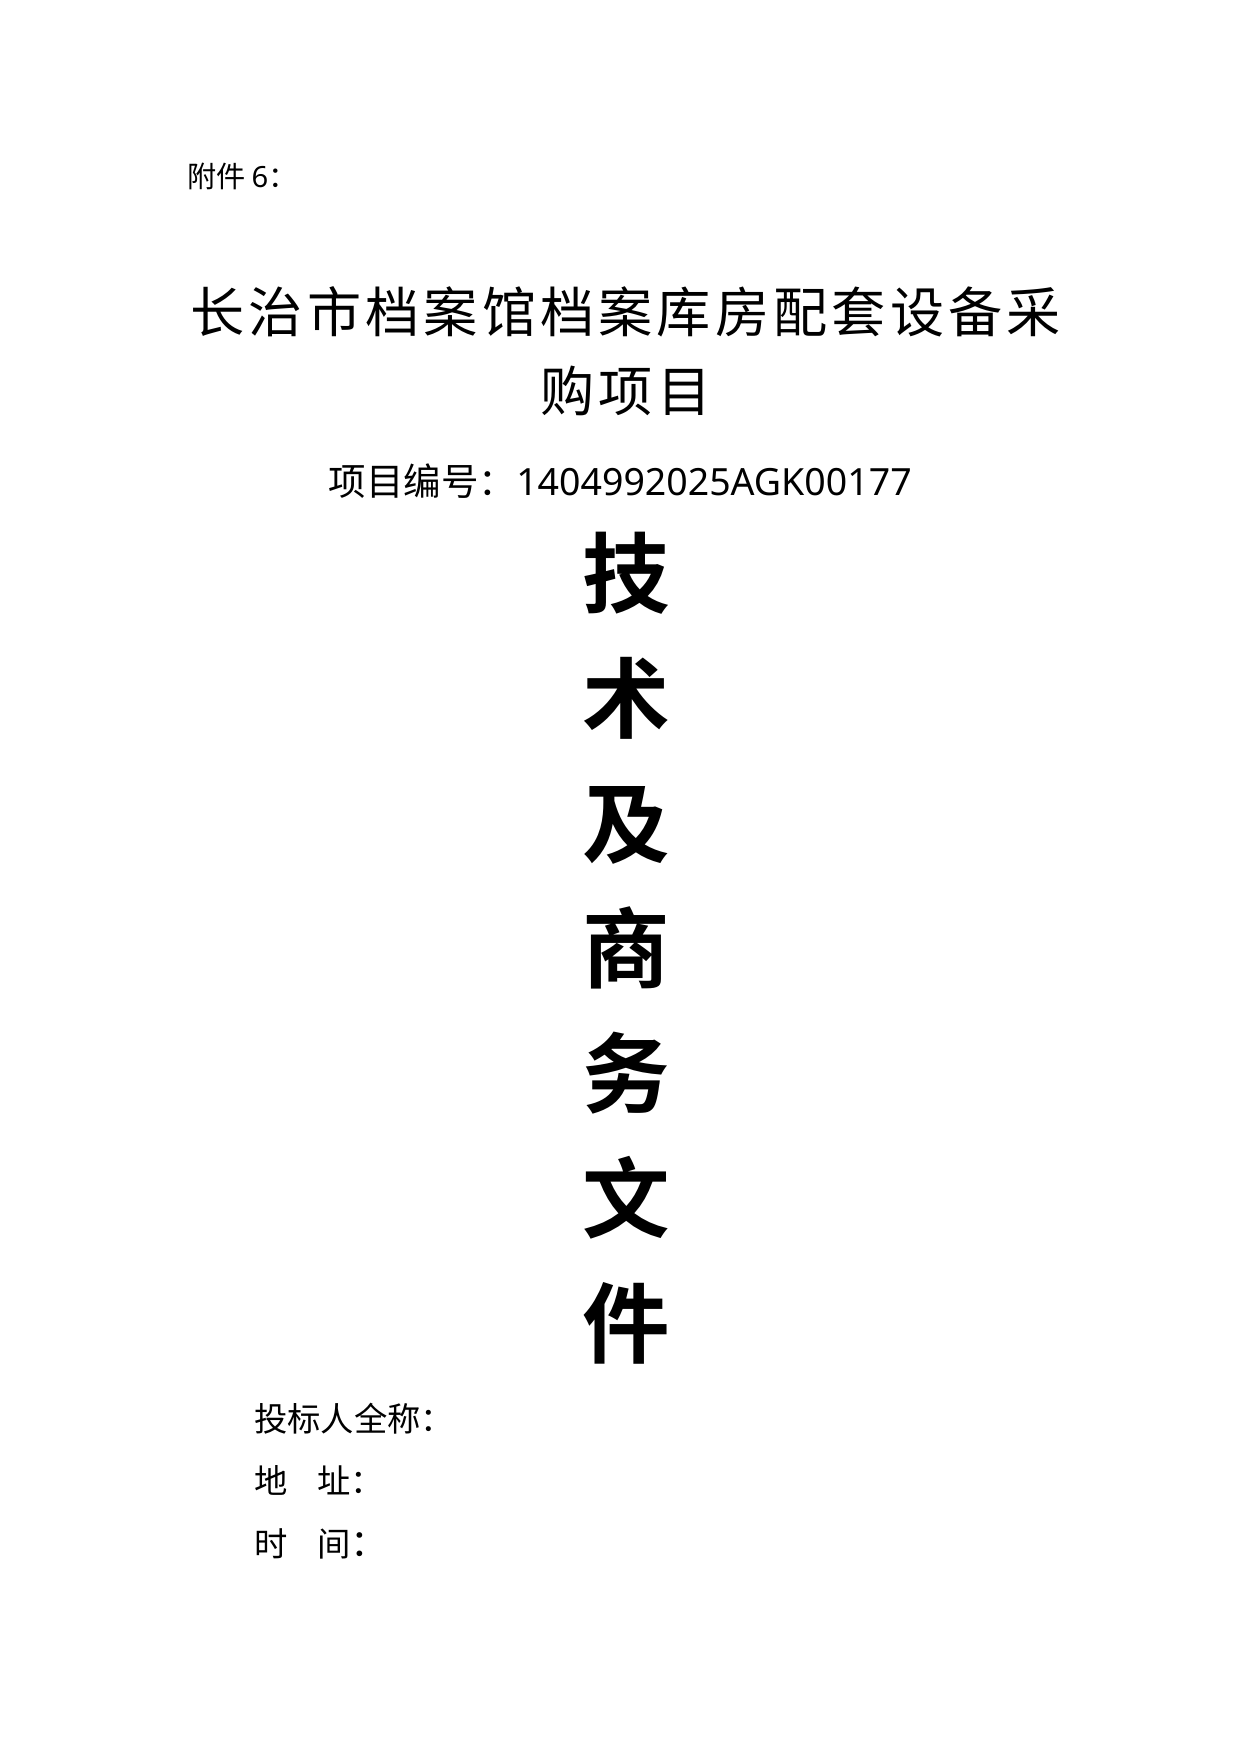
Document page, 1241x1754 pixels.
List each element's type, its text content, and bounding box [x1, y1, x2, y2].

text 附件6： [187, 153, 1053, 196]
text 时 间： [187, 1506, 1064, 1568]
text 地 址： [187, 1443, 1064, 1506]
text 文 [187, 1131, 1064, 1256]
text 技 [187, 506, 1064, 631]
text 投标人全称： [187, 1381, 998, 1443]
text 项目编号：1404992025AGK00177 [187, 452, 1053, 506]
text 及 [187, 756, 1064, 881]
text 术 [187, 631, 1064, 756]
text 商 [187, 881, 1064, 1006]
text 务 [187, 1006, 1064, 1131]
text 长治市档案馆档案库房配套设备采购项目 [187, 270, 1064, 427]
text 件 [187, 1256, 1064, 1381]
